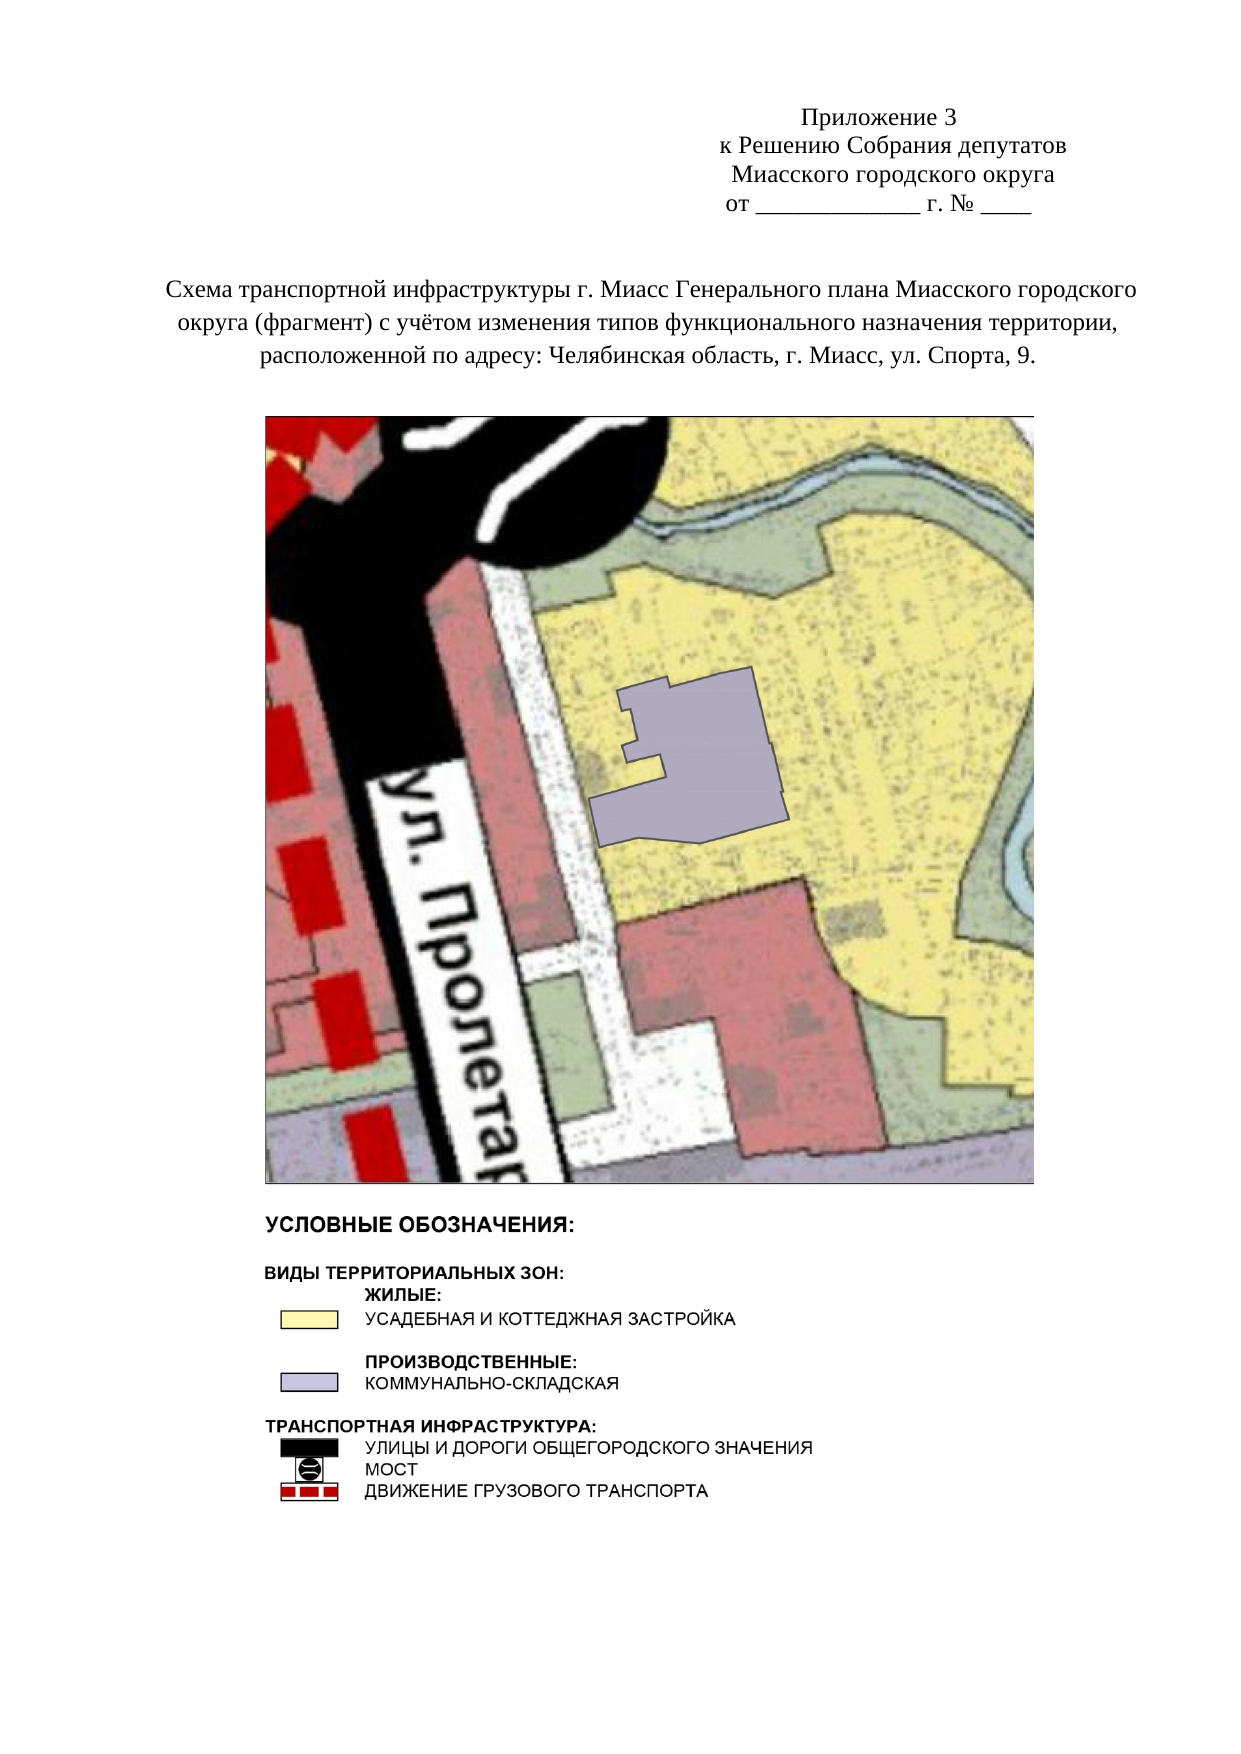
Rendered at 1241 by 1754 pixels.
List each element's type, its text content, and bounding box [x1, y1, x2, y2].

picture [265, 416, 1034, 1506]
text к Решению Собрания депутатов [606, 131, 1181, 159]
text Приложение 3 [606, 102, 1152, 131]
text Миасского городского округа [606, 159, 1181, 188]
list Схема транспортной инфраструктуры г. Миасс Генерального плана Миасского городского округа (фрагмент) с учётом изменения типов функционального назначения территории, расположенной по адресу: Челябинская область, г. Миасс, ул. Спорта, 9. [148, 274, 1148, 369]
text от _____________ г. № ____ [606, 188, 1152, 217]
